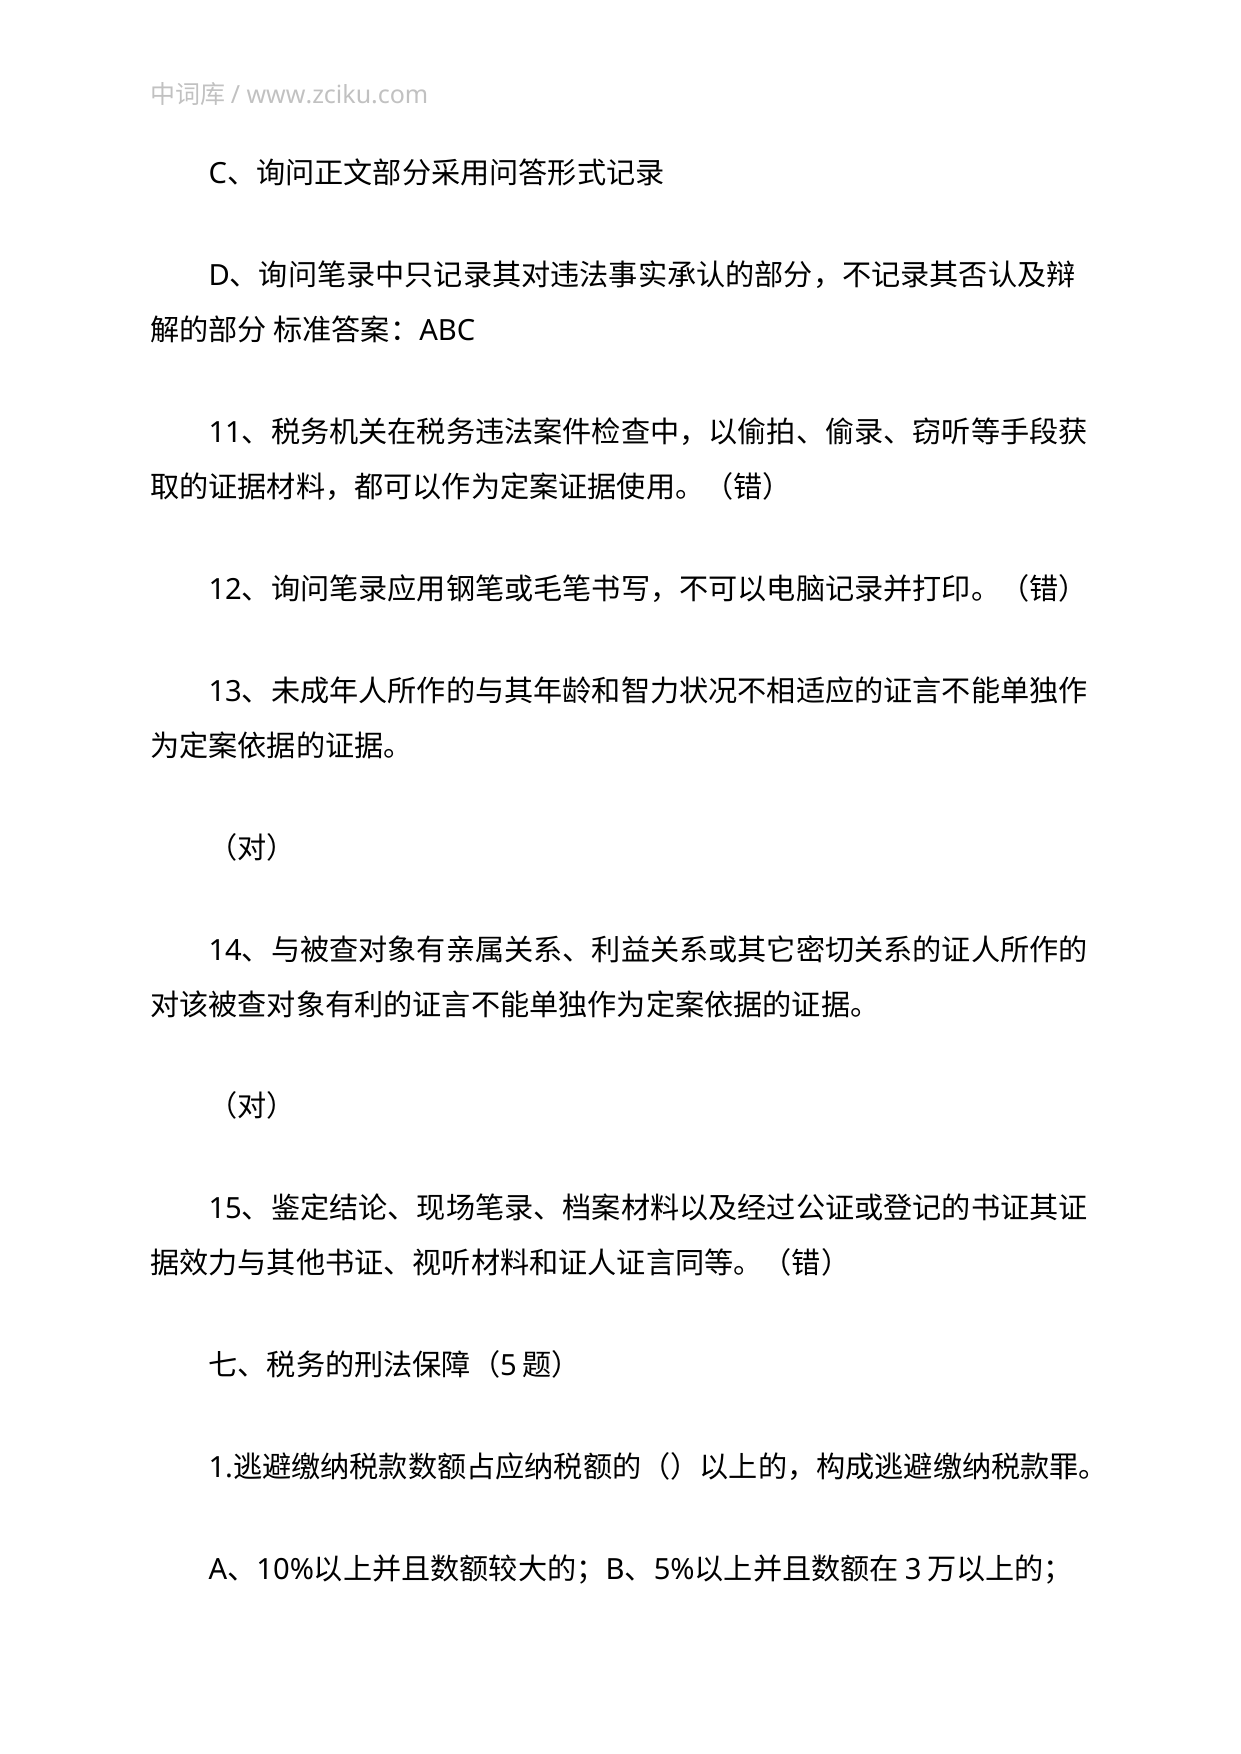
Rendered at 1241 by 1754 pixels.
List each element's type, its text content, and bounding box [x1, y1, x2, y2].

text 12、询问笔录应用钢笔或毛笔书写，不可以电脑记录并打印。（错） [150, 566, 1090, 608]
text 14、与被查对象有亲属关系、利益关系或其它密切关系的证人所作的对该被查对象有利的证言不能单独作为定案依据的证据。 [150, 926, 1090, 1023]
text 13、未成年人所作的与其年龄和智力状况不相适应的证言不能单独作为定案依据的证据。 [150, 668, 1090, 765]
text C、询问正文部分采用问答形式记录 [150, 150, 1090, 192]
text （对） [150, 824, 1090, 867]
text D、询问笔录中只记录其对违法事实承认的部分，不记录其否认及辩解的部分 标准答案：ABC [150, 252, 1090, 349]
text 11、税务机关在税务违法案件检查中，以偷拍、偷录、窃听等手段获取的证据材料，都可以作为定案证据使用。（错） [150, 409, 1090, 506]
text （对） [150, 1083, 1090, 1125]
text 15、鉴定结论、现场笔录、档案材料以及经过公证或登记的书证其证据效力与其他书证、视听材料和证人证言同等。（错） [150, 1185, 1090, 1282]
text 1.逃避缴纳税款数额占应纳税额的（）以上的，构成逃避缴纳税款罪。 [150, 1443, 1090, 1486]
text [150, 1546, 1090, 1588]
text 七、税务的刑法保障（5题） [150, 1342, 1090, 1384]
